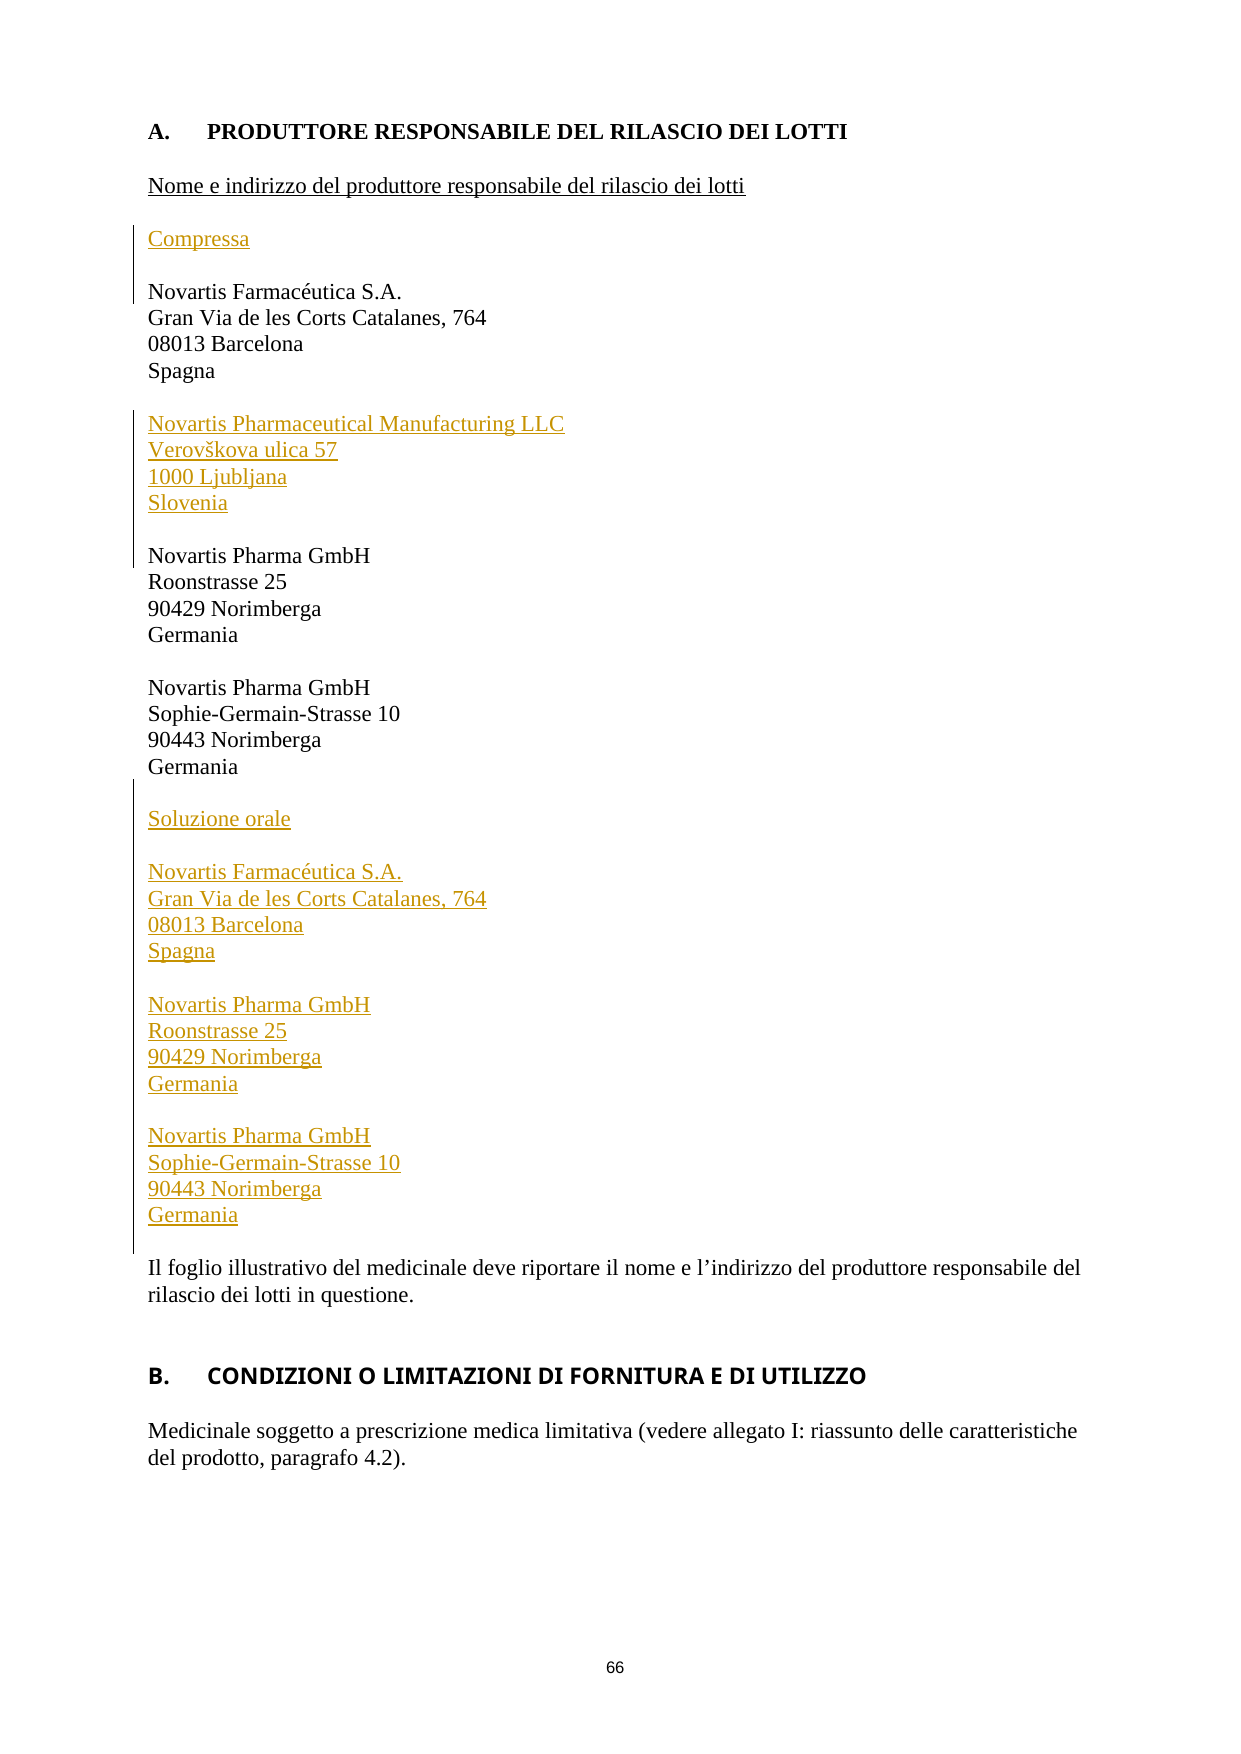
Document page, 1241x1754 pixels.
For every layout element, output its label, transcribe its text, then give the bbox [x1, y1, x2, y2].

text Roonstrasse 25 [148, 568, 1092, 595]
text Il foglio illustrativo del medicinale deve riportare il nome e l’indirizzo del produttore responsabile del rilascio dei lotti in questione. [148, 1254, 1092, 1307]
text Germania [148, 621, 1092, 647]
list 08013 Barcelona [148, 330, 1093, 357]
list Novartis Farmacéutica S.A. [148, 278, 1092, 304]
text 90429 Norimberga [148, 595, 1092, 621]
text B. CONDIZIONI O LIMITAZIONI DI FORNITURA E DI UTILIZZO [148, 1360, 1092, 1391]
text Medicinale soggetto a prescrizione medica limitativa (vedere allegato I: riassunto delle caratteristiche del prodotto, paragrafo 4.2). [148, 1417, 1092, 1470]
text 90443 Norimberga [148, 726, 1092, 753]
text Novartis Pharma GmbH [148, 542, 1092, 568]
text A. PRODUTTORE RESPONSABILE DEL RILASCIO DEI LOTTI [148, 118, 1092, 144]
text Sophie-Germain-Strasse 10 [148, 700, 1092, 726]
list Gran Via de les Corts Catalanes, 764 [148, 304, 1093, 330]
text Novartis Pharma GmbH [148, 674, 1092, 700]
text Spagna [148, 357, 1080, 384]
text Nome e indirizzo del produttore responsabile del rilascio dei lotti [148, 172, 1092, 199]
text Germania [148, 753, 1092, 779]
